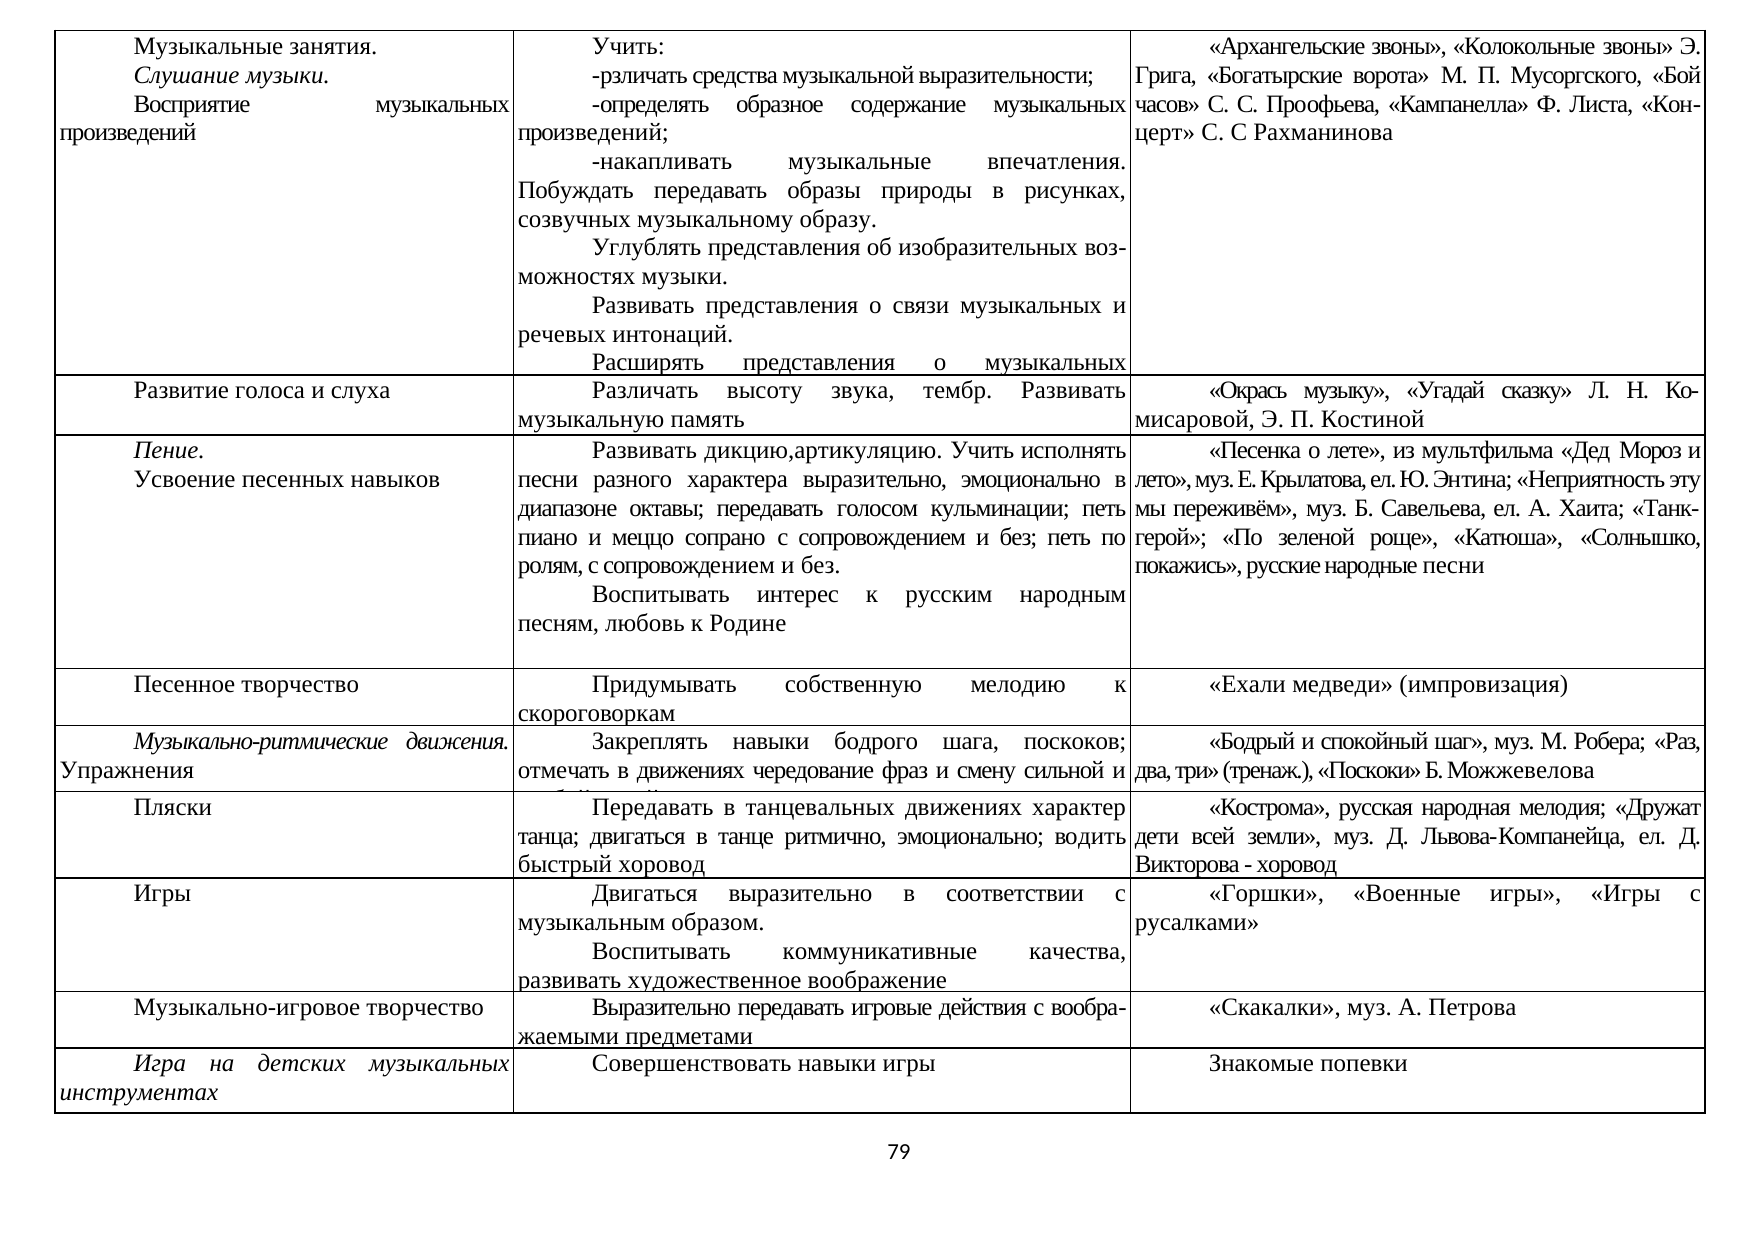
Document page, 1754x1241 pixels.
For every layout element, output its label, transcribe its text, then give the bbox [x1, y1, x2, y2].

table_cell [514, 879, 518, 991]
table_cell Музыкально-ритмические движения. Упражнения [56, 726, 513, 791]
table_cell Развитие голоса и слуха [56, 376, 513, 434]
table_cell Развивать дикцию,артикуляцию. Учить исполнять песни разного характера выразительно, эмоционально в диапазоне октавы; передавать голосом кульминации; петь пиано и меццо сопрано с сопровождением и без; петь по ролям, с сопровождением и без. Воспитывать интерес к русским народным песням, любовь к Родине [514, 436, 1130, 668]
table_cell Игры [56, 879, 513, 991]
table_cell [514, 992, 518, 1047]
table_cell Различать высоту звука, тембр. Развивать музыкальную память [514, 376, 1130, 434]
table_cell «Ехали медведи» (импровизация) [1131, 669, 1704, 724]
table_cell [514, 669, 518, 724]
table_cell Песенное творчество [56, 669, 513, 724]
table_cell «Горшки», «Военные игры», «Игры с русалками» [1131, 879, 1704, 991]
table_cell «Скакалки», муз. А. Петрова [1131, 992, 1704, 1047]
table_cell Музыкальные занятия. Слушание музыки. Восприятие музыкальных произведений [56, 31, 513, 374]
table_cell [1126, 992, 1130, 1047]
table_cell Знакомые попевки [1131, 1049, 1704, 1112]
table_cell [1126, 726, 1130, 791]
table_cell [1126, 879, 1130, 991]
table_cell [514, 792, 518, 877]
table_cell Совершенствовать навыки игры [514, 1049, 1130, 1112]
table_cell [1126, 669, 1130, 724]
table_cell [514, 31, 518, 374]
table_cell «Архангельские звоны», «Колокольные звоны» Э. Грига, «Богатырские ворота» М. П. Мусоргского, «Бой часов» С. С. Проофьева, «Кампанелла» Ф. Листа, «Концерт» С. С Рахманинова [1131, 31, 1704, 374]
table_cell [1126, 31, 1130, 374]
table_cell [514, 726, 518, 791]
table_cell Музыкально-игровое творчество [56, 992, 513, 1047]
table_cell Пляски [56, 792, 513, 877]
table_cell «Песенка о лете», из мультфильма «Дед Мороз и лето», муз. Е. Крылатова, ел. Ю. Энтина; «Неприятность эту мы переживём», муз. Б. Савельева, ел. А. Хаита; «Танк-герой»; «По зеленой роще», «Катюша», «Солнышко, покажись», русские народные песни [1131, 436, 1704, 668]
table_cell Пение. Усвоение песенных навыков [56, 436, 513, 668]
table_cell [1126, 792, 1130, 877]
table_cell «Бодрый и спокойный шаг», муз. М. Робера; «Раз, два, три» (тренаж.), «Поскоки» Б. Можжевелова [1131, 726, 1704, 791]
table_cell «Окрась музыку», «Угадай сказку» Л. Н. Ко-мисаровой, Э. П. Костиной [1131, 376, 1704, 434]
table_cell Игра на детских музыкальных инструментах [56, 1049, 513, 1112]
